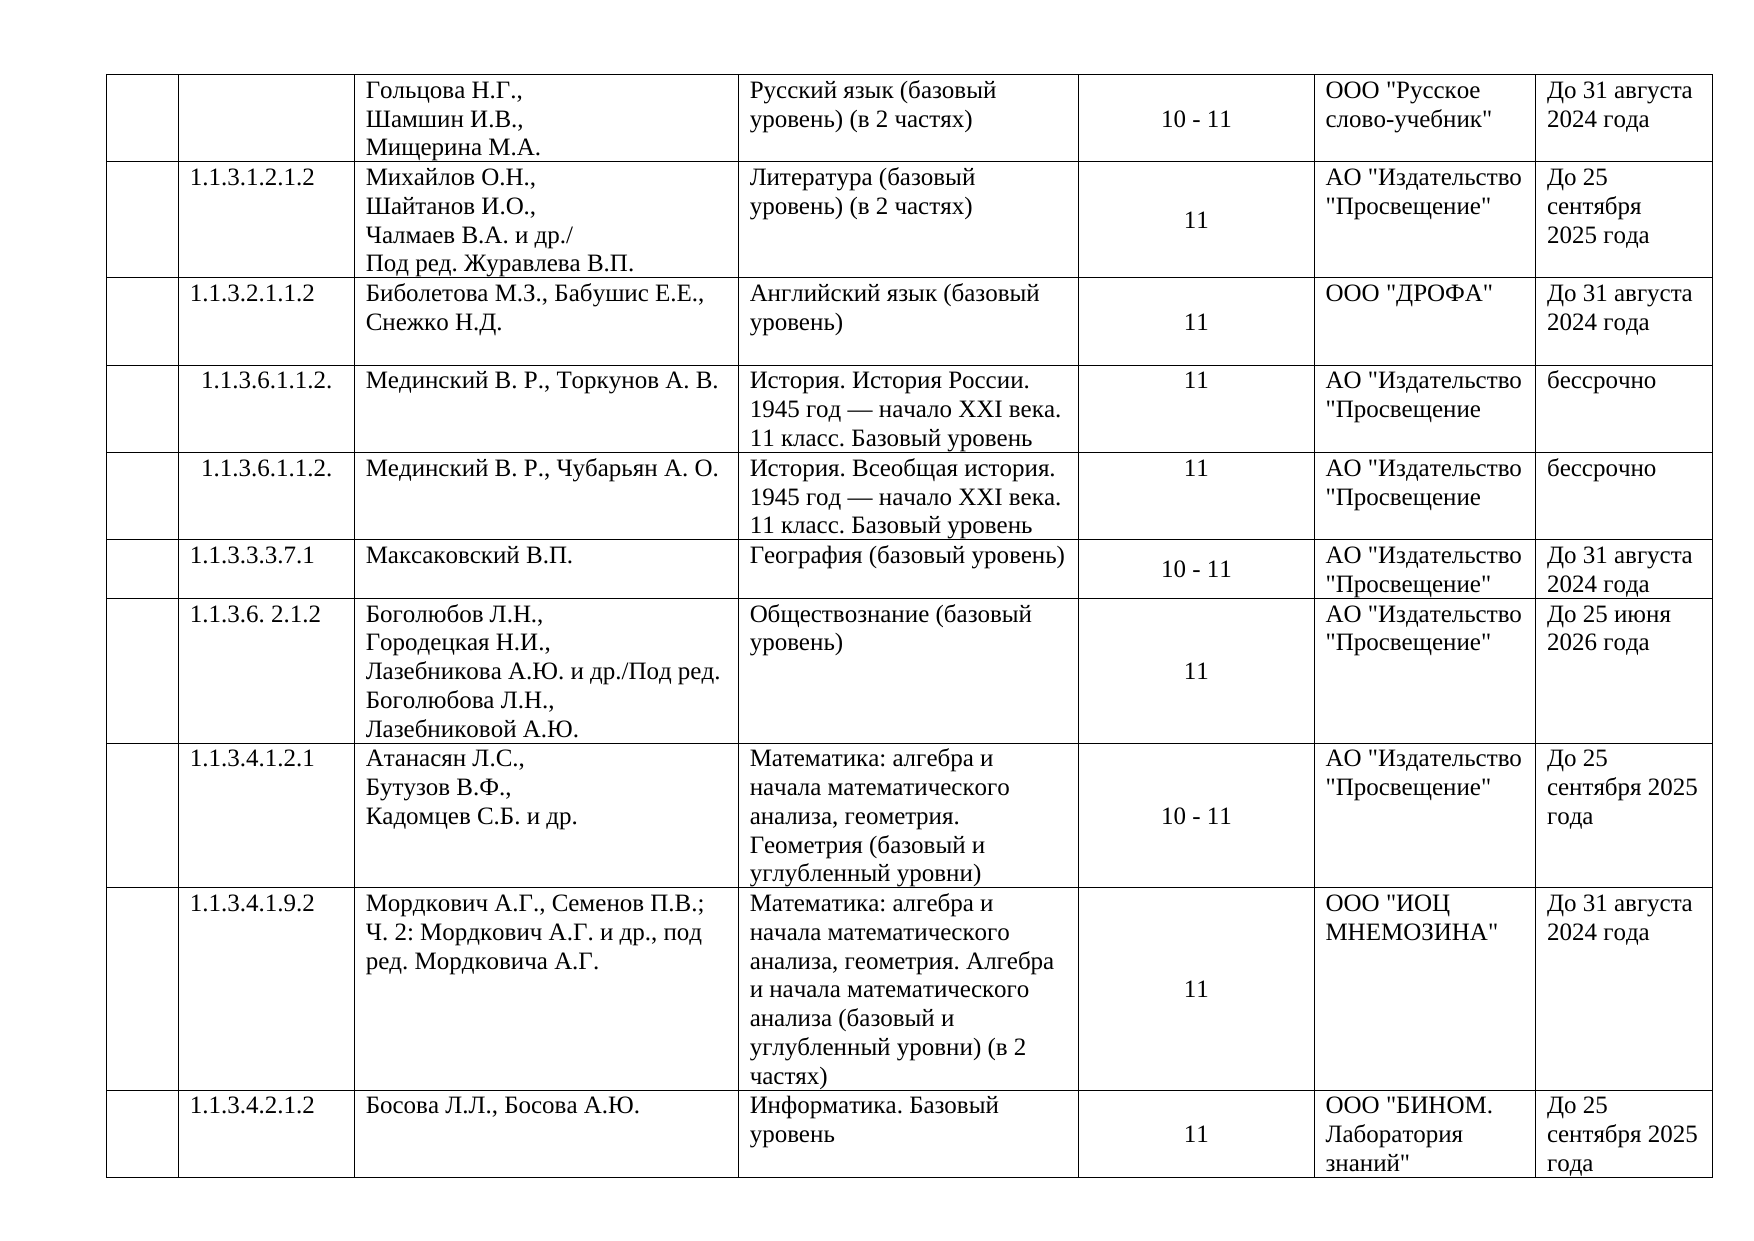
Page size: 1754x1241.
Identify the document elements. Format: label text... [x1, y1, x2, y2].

table_cell До 25 июня 2026 года [1536, 599, 1712, 742]
table_cell До 25 сентября 2025 года [1536, 744, 1712, 887]
table_cell [107, 278, 178, 364]
table_cell Математика: алгебра и начала математического анализа, геометрия. Алгебра и начала математического анализа (базовый и углубленный уровни) (в 2 частях) [739, 888, 1078, 1089]
table_cell Босова Л.Л., Босова А.Ю. [355, 1091, 738, 1177]
table_cell До 31 августа 2024 года [1536, 540, 1712, 598]
table_cell [179, 75, 354, 161]
table_cell 1.1.3.2.1.1.2 [179, 278, 354, 364]
table_cell [107, 75, 178, 161]
table_cell [107, 744, 178, 887]
table_cell 1.1.3.4.2.1.2 [179, 1091, 354, 1177]
table_cell ООО "ИОЦ МНЕМОЗИНА" [1315, 888, 1535, 1089]
table_cell [107, 888, 178, 1089]
table_cell Атанасян Л.С., Бутузов В.Ф., Кадомцев С.Б. и др. [355, 744, 738, 887]
table_cell 11 [1079, 599, 1314, 742]
table_cell [107, 1091, 178, 1177]
table_cell 11 [1079, 453, 1314, 539]
table_cell Математика: алгебра и начала математического анализа, геометрия. Геометрия (базовый и углубленный уровни) [739, 744, 1078, 887]
table_cell История. Всеобщая история. 1945 год — начало XXI века. 11 класс. Базовый уровень [739, 453, 1078, 539]
table_cell АО "Издательство "Просвещение" [1315, 162, 1535, 277]
table_cell АО "Издательство "Просвещение [1315, 453, 1535, 539]
table_cell География (базовый уровень) [739, 540, 1078, 598]
table_cell АО "Издательство "Просвещение" [1315, 599, 1535, 742]
table_cell АО "Издательство "Просвещение" [1315, 540, 1535, 598]
table_cell 1.1.3.6. 2.1.2 [179, 599, 354, 742]
table_cell 11 [1079, 278, 1314, 364]
table_cell До 31 августа 2024 года [1536, 888, 1712, 1089]
table_cell 11 [1079, 1091, 1314, 1177]
table_cell 11 [1079, 366, 1314, 452]
table_cell 1.1.3.6.1.1.2. [179, 453, 354, 539]
table_cell Гольцова Н.Г., Шамшин И.В., Мищерина М.А. [355, 75, 738, 161]
table_cell До 31 августа 2024 года [1536, 278, 1712, 364]
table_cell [1536, 1091, 1712, 1177]
table_cell бессрочно [1536, 453, 1712, 539]
table_cell 1.1.3.4.1.2.1 [179, 744, 354, 887]
table_cell ООО "ДРОФА" [1315, 278, 1535, 364]
table_cell Михайлов О.Н., Шайтанов И.О., Чалмаев В.А. и др./ Под ред. Журавлева В.П. [355, 162, 738, 277]
table_cell 1.1.3.1.2.1.2 [179, 162, 354, 277]
table_cell Английский язык (базовый уровень) [739, 278, 1078, 364]
table_cell 1.1.3.6.1.1.2. [179, 366, 354, 452]
table_cell АО "Издательство "Просвещение [1315, 366, 1535, 452]
table_cell ООО "БИНОМ. Лаборатория знаний" [1315, 1091, 1535, 1177]
table_cell [107, 366, 178, 452]
table_cell 10 - 11 [1079, 540, 1314, 598]
table_cell [107, 540, 178, 598]
table_cell ООО "Русское слово-учебник" [1315, 75, 1535, 161]
table_cell [107, 453, 178, 539]
table_cell Биболетова М.З., Бабушис Е.Е., Снежко Н.Д. [355, 278, 738, 364]
table_cell Мединский В. Р., Чубарьян А. О. [355, 453, 738, 539]
table_cell До 25 сентября 2025 года [1536, 162, 1712, 277]
table_cell Мединский В. Р., Торкунов А. В. [355, 366, 738, 452]
table_cell АО "Издательство "Просвещение" [1315, 744, 1535, 887]
table_cell 10 - 11 [1079, 75, 1314, 161]
table_cell Боголюбов Л.Н., Городецкая Н.И., Лазебникова А.Ю. и др./Под ред. Боголюбова Л.Н., Лазебниковой А.Ю. [355, 599, 738, 742]
table_cell [107, 162, 178, 277]
table_cell Литература (базовый уровень) (в 2 частях) [739, 162, 1078, 277]
table_cell [107, 599, 178, 742]
table_cell История. История России. 1945 год — начало XXI века. 11 класс. Базовый уровень [739, 366, 1078, 452]
table_cell 11 [1079, 888, 1314, 1089]
table_cell Информатика. Базовый уровень [739, 1091, 1078, 1177]
table_cell Русский язык (базовый уровень) (в 2 частях) [739, 75, 1078, 161]
table_cell 1.1.3.3.3.7.1 [179, 540, 354, 598]
table_cell 11 [1079, 162, 1314, 277]
table_cell 10 - 11 [1079, 744, 1314, 887]
table_cell Мордкович А.Г., Семенов П.В.; Ч. 2: Мордкович А.Г. и др., под ред. Мордковича А.Г. [355, 888, 738, 1089]
table_cell 1.1.3.4.1.9.2 [179, 888, 354, 1089]
table_cell бессрочно [1536, 366, 1712, 452]
table_cell Максаковский В.П. [355, 540, 738, 598]
table_cell Обществознание (базовый уровень) [739, 599, 1078, 742]
table_cell До 31 августа 2024 года [1536, 75, 1712, 161]
